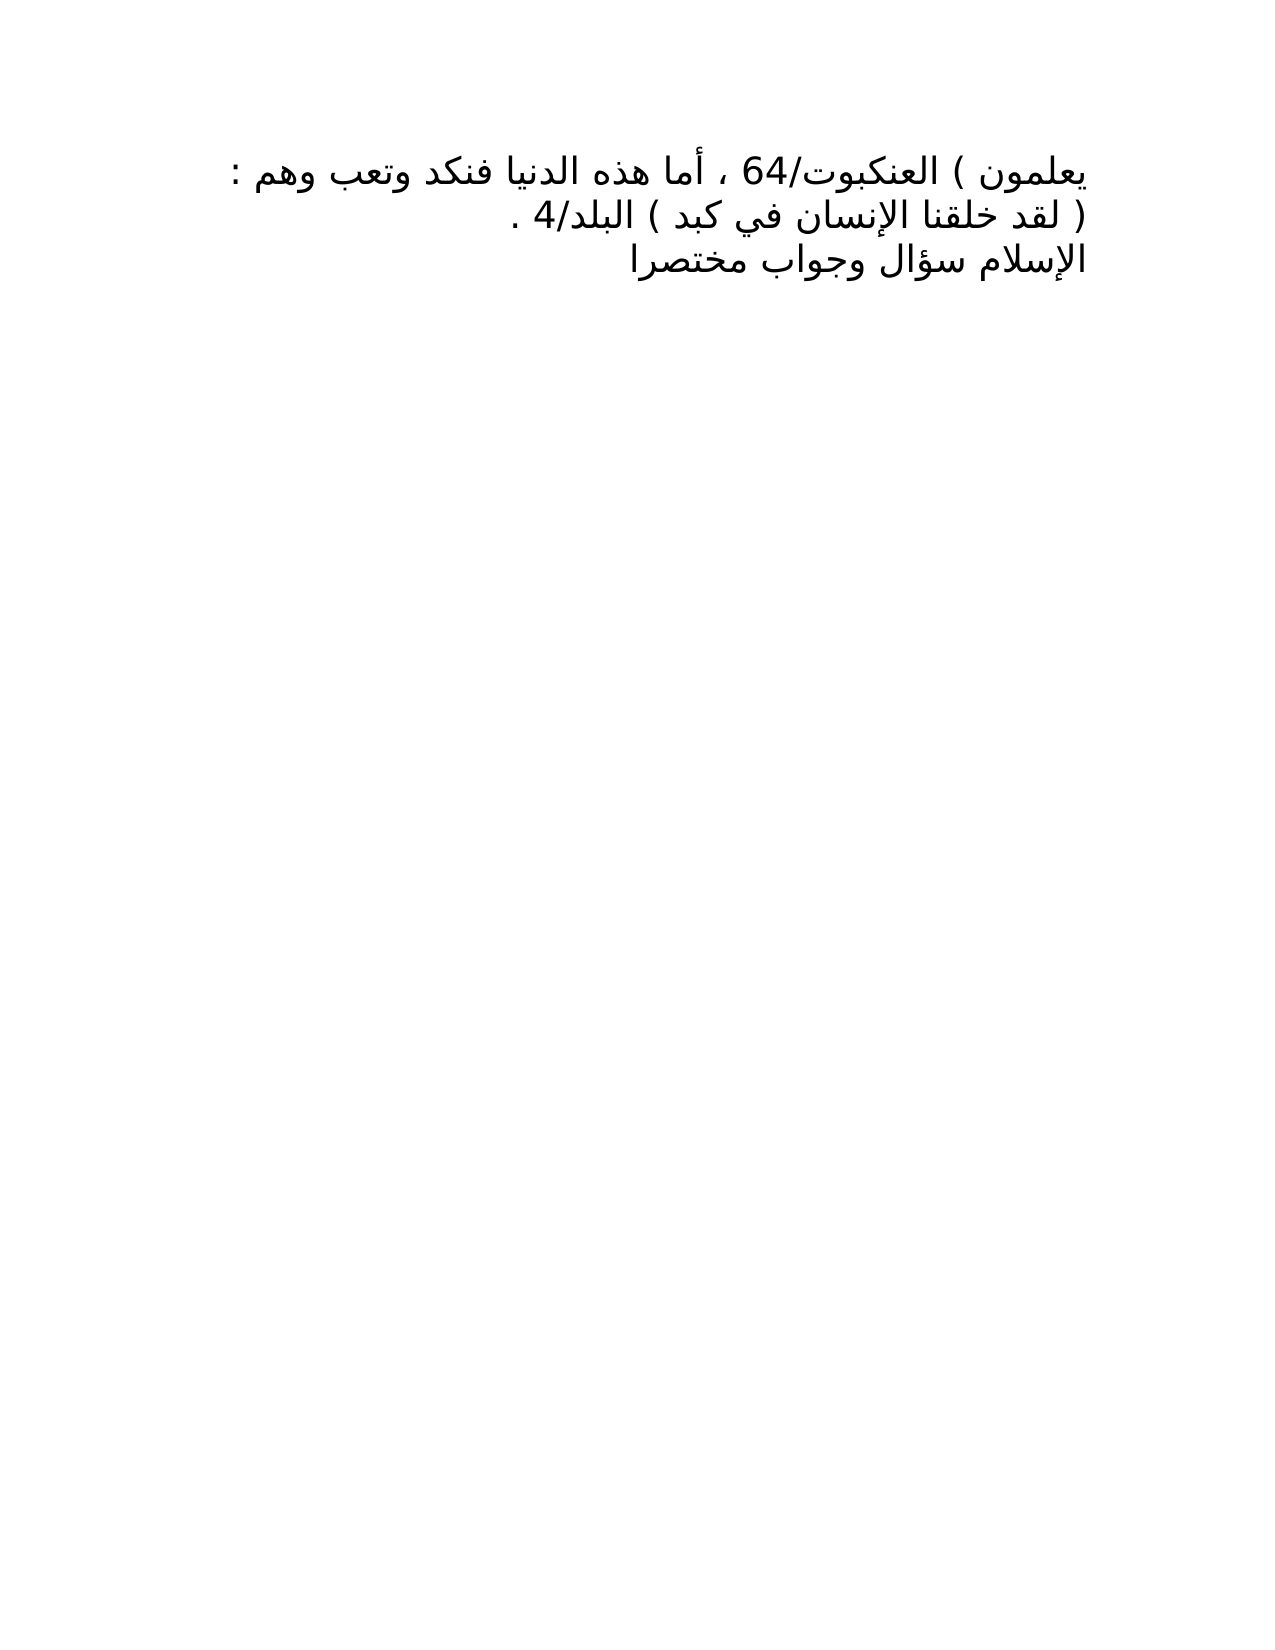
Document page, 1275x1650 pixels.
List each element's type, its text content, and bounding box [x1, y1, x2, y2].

text الإسلام سؤال وجواب مختصرا [187, 237, 1087, 281]
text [187, 150, 1087, 237]
